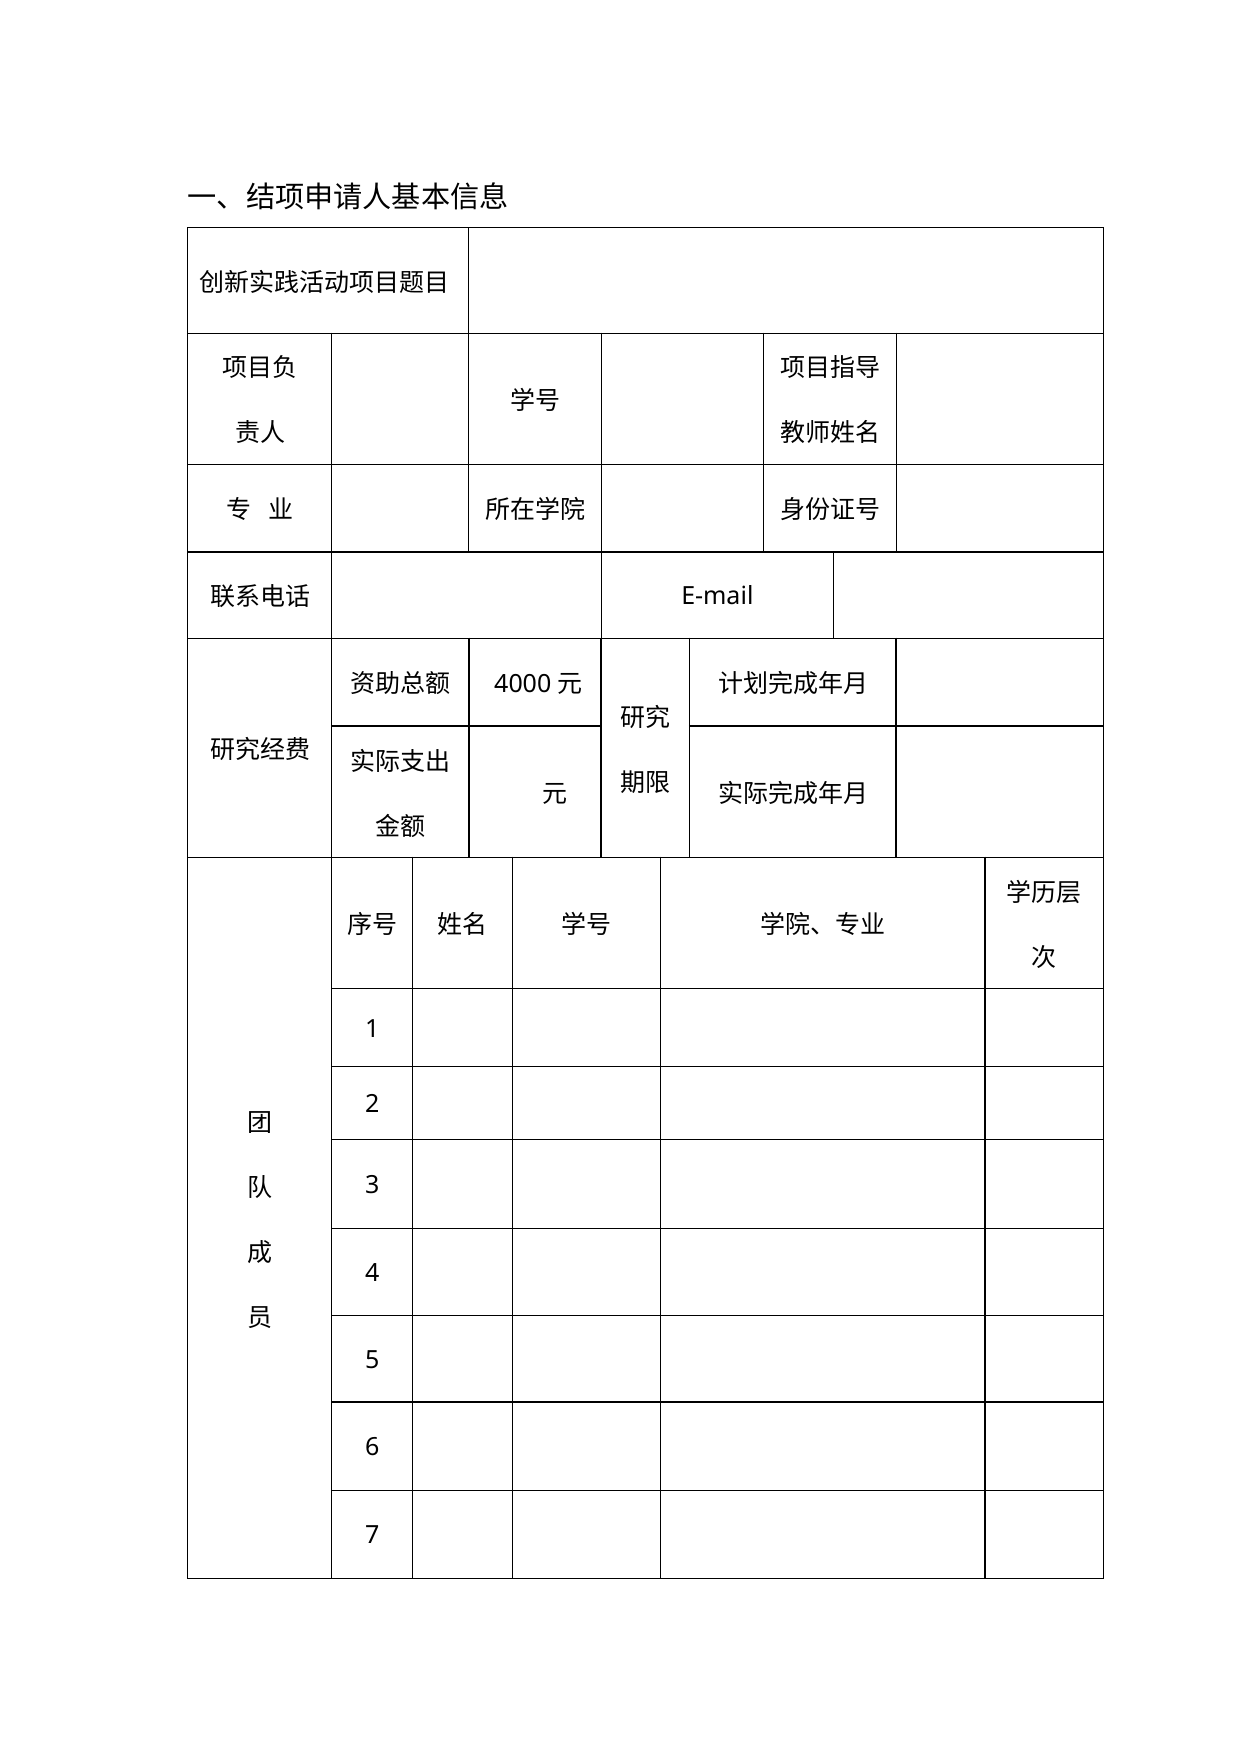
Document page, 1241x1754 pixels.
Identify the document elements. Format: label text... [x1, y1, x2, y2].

table_cell [602, 334, 763, 463]
table_cell 3 [332, 1140, 412, 1227]
table_cell 学号 [469, 334, 601, 463]
table_cell [661, 1140, 984, 1227]
table_cell [661, 1403, 984, 1489]
table_cell 6 [332, 1403, 412, 1489]
table_cell [986, 1316, 1103, 1401]
table_cell [513, 1403, 660, 1489]
table_cell [513, 1067, 660, 1139]
table_cell [897, 334, 1103, 463]
table_cell [413, 1491, 512, 1577]
table_cell 联系电话 [188, 553, 331, 638]
table_cell 姓名 [413, 858, 512, 988]
table_cell [897, 465, 1103, 551]
table_cell 实际支出金额 [332, 727, 468, 857]
table_cell 身份证号 [764, 465, 896, 551]
table_cell 7 [332, 1491, 412, 1577]
table_cell [986, 1491, 1103, 1577]
table_cell 学院、专业 [661, 858, 984, 988]
table_cell [513, 1140, 660, 1227]
table_cell [513, 1316, 660, 1401]
table_cell [661, 1229, 984, 1314]
table_cell [332, 334, 468, 463]
table_cell 1 [332, 989, 412, 1066]
table_cell [413, 1067, 512, 1139]
table_cell [834, 553, 1103, 638]
table_cell 计划完成年月 [690, 639, 895, 725]
table_cell [602, 465, 763, 551]
table_cell E-mail [602, 553, 833, 638]
text 一、结项申请人基本信息 [187, 162, 1053, 227]
table_cell [332, 553, 601, 638]
table_cell 实际完成年月 [690, 727, 895, 857]
table_cell [513, 989, 660, 1066]
table_cell [897, 727, 1103, 857]
table_cell 所在学院 [469, 465, 601, 551]
table_cell 学号 [513, 858, 660, 988]
table_cell [332, 465, 468, 551]
table_cell 资助总额 [332, 639, 468, 725]
table_cell [661, 1067, 984, 1139]
table_header 创新实践活动项目题目 [188, 228, 468, 332]
table_cell 序号 [332, 858, 412, 988]
table_cell 研究经费 [188, 639, 331, 857]
table_cell 学历层次 [986, 858, 1103, 988]
table_cell 4000 元 [470, 639, 600, 725]
table_cell [986, 1067, 1103, 1139]
table_cell [513, 1491, 660, 1577]
table_cell [413, 1140, 512, 1227]
table_cell [661, 1316, 984, 1401]
table_cell 元 [470, 727, 600, 857]
table_cell 团 队 成 员 [188, 858, 331, 1577]
table_cell [897, 639, 1103, 725]
table_cell [413, 989, 512, 1066]
table_cell 4 [332, 1229, 412, 1314]
table_cell [661, 989, 984, 1066]
table_cell 5 [332, 1316, 412, 1401]
table_cell [413, 1316, 512, 1401]
table_cell [986, 989, 1103, 1066]
table_cell [986, 1229, 1103, 1314]
table_cell 项目指导教师姓名 [764, 334, 896, 463]
table_cell [413, 1403, 512, 1489]
table_cell 专 业 [188, 465, 331, 551]
table_cell 2 [332, 1067, 412, 1139]
table_cell [986, 1403, 1103, 1489]
table_cell [513, 1229, 660, 1314]
table_cell 研究期限 [602, 639, 689, 857]
table_cell [413, 1229, 512, 1314]
table_cell [661, 1491, 984, 1577]
table_cell [986, 1140, 1103, 1227]
table_cell 项目负 责人 [188, 334, 331, 463]
table_header [469, 228, 1103, 332]
